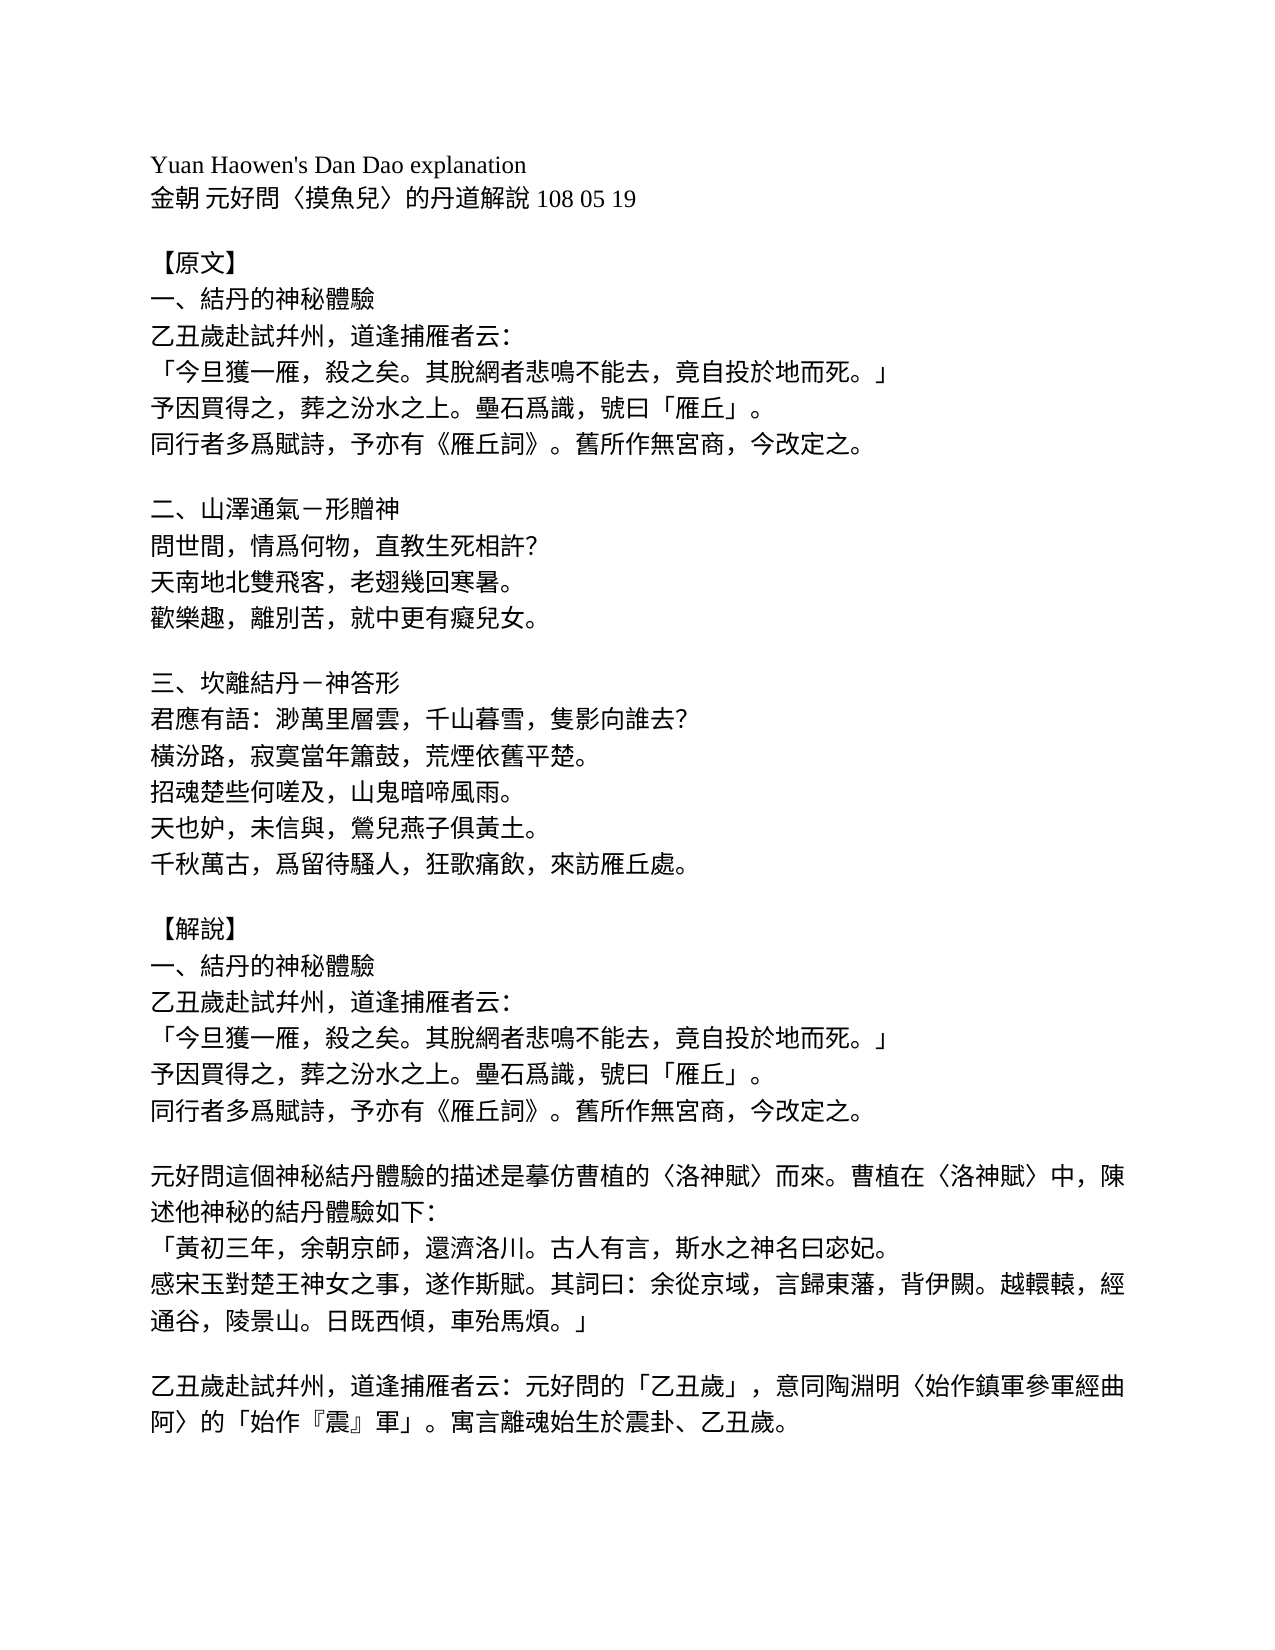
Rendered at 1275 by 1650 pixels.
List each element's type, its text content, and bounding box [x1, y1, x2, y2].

text Yuan Haowen's Dan Dao explanation [150, 150, 1125, 179]
text 同行者多爲賦詩，予亦有《雁丘詞》。舊所作無宮商，今改定之。 [150, 1091, 1125, 1127]
text 感宋玉對楚王神女之事，遂作斯賦。其詞曰：余從京域，言歸東藩，背伊闕。越轘轅，經通谷，陵景山。日既西傾，車殆馬煩。」 [150, 1265, 1125, 1337]
text 君應有語：渺萬里層雲，千山暮雪，隻影向誰去？ [150, 700, 1125, 736]
text 【解說】 [150, 910, 1125, 946]
text 問世間，情爲何物，直教生死相許？ [150, 526, 1125, 562]
text 【原文】 [150, 244, 1125, 280]
text 天也妒，未信與，鶯兒燕子俱黃土。 [150, 809, 1125, 845]
text 天南地北雙飛客，老翅幾回寒暑。 [150, 562, 1125, 599]
text 予因買得之，葬之汾水之上。壘石爲識，號曰「雁丘」。 [150, 389, 1125, 425]
text 予因買得之，葬之汾水之上。壘石爲識，號曰「雁丘」。 [150, 1055, 1125, 1091]
text 三、坎離結丹－神答形 [150, 664, 1125, 700]
text 乙丑歲赴試幷州，道逢捕雁者云： [150, 316, 1125, 352]
text 元好問這個神秘結丹體驗的描述是摹仿曹植的〈洛神賦〉而來。曹植在〈洛神賦〉中，陳述他神秘的結丹體驗如下： [150, 1156, 1125, 1229]
text 「今旦獲一雁，殺之矣。其脫網者悲鳴不能去，竟自投於地而死。」 [150, 352, 1125, 389]
text 一、結丹的神秘體驗 [150, 946, 1125, 982]
text 二、山澤通氣－形贈神 [150, 490, 1125, 526]
text 金朝 元好問〈摸魚兒〉的丹道解說 108 05 19 [150, 179, 1125, 215]
text 招魂楚些何嗟及，山鬼暗啼風雨。 [150, 772, 1125, 809]
text 橫汾路，寂寞當年簫鼓，荒煙依舊平楚。 [150, 736, 1125, 772]
text 「黃初三年，余朝京師，還濟洛川。古人有言，斯水之神名曰宓妃。 [150, 1229, 1125, 1265]
text 同行者多爲賦詩，予亦有《雁丘詞》。舊所作無宮商，今改定之。 [150, 425, 1125, 461]
text 「今旦獲一雁，殺之矣。其脫網者悲鳴不能去，竟自投於地而死。」 [150, 1019, 1125, 1055]
text 一、結丹的神秘體驗 [150, 280, 1125, 316]
text 歡樂趣，離別苦，就中更有癡兒女。 [150, 599, 1125, 635]
text 千秋萬古，爲留待騷人，狂歌痛飲，來訪雁丘處。 [150, 845, 1125, 881]
text 乙丑歲赴試幷州，道逢捕雁者云：元好問的「乙丑歲」，意同陶淵明〈始作鎮軍參軍經曲阿〉的「始作『震』軍」。寓言離魂始生於震卦、乙丑歲。 [150, 1366, 1125, 1439]
text 乙丑歲赴試幷州，道逢捕雁者云： [150, 982, 1125, 1019]
